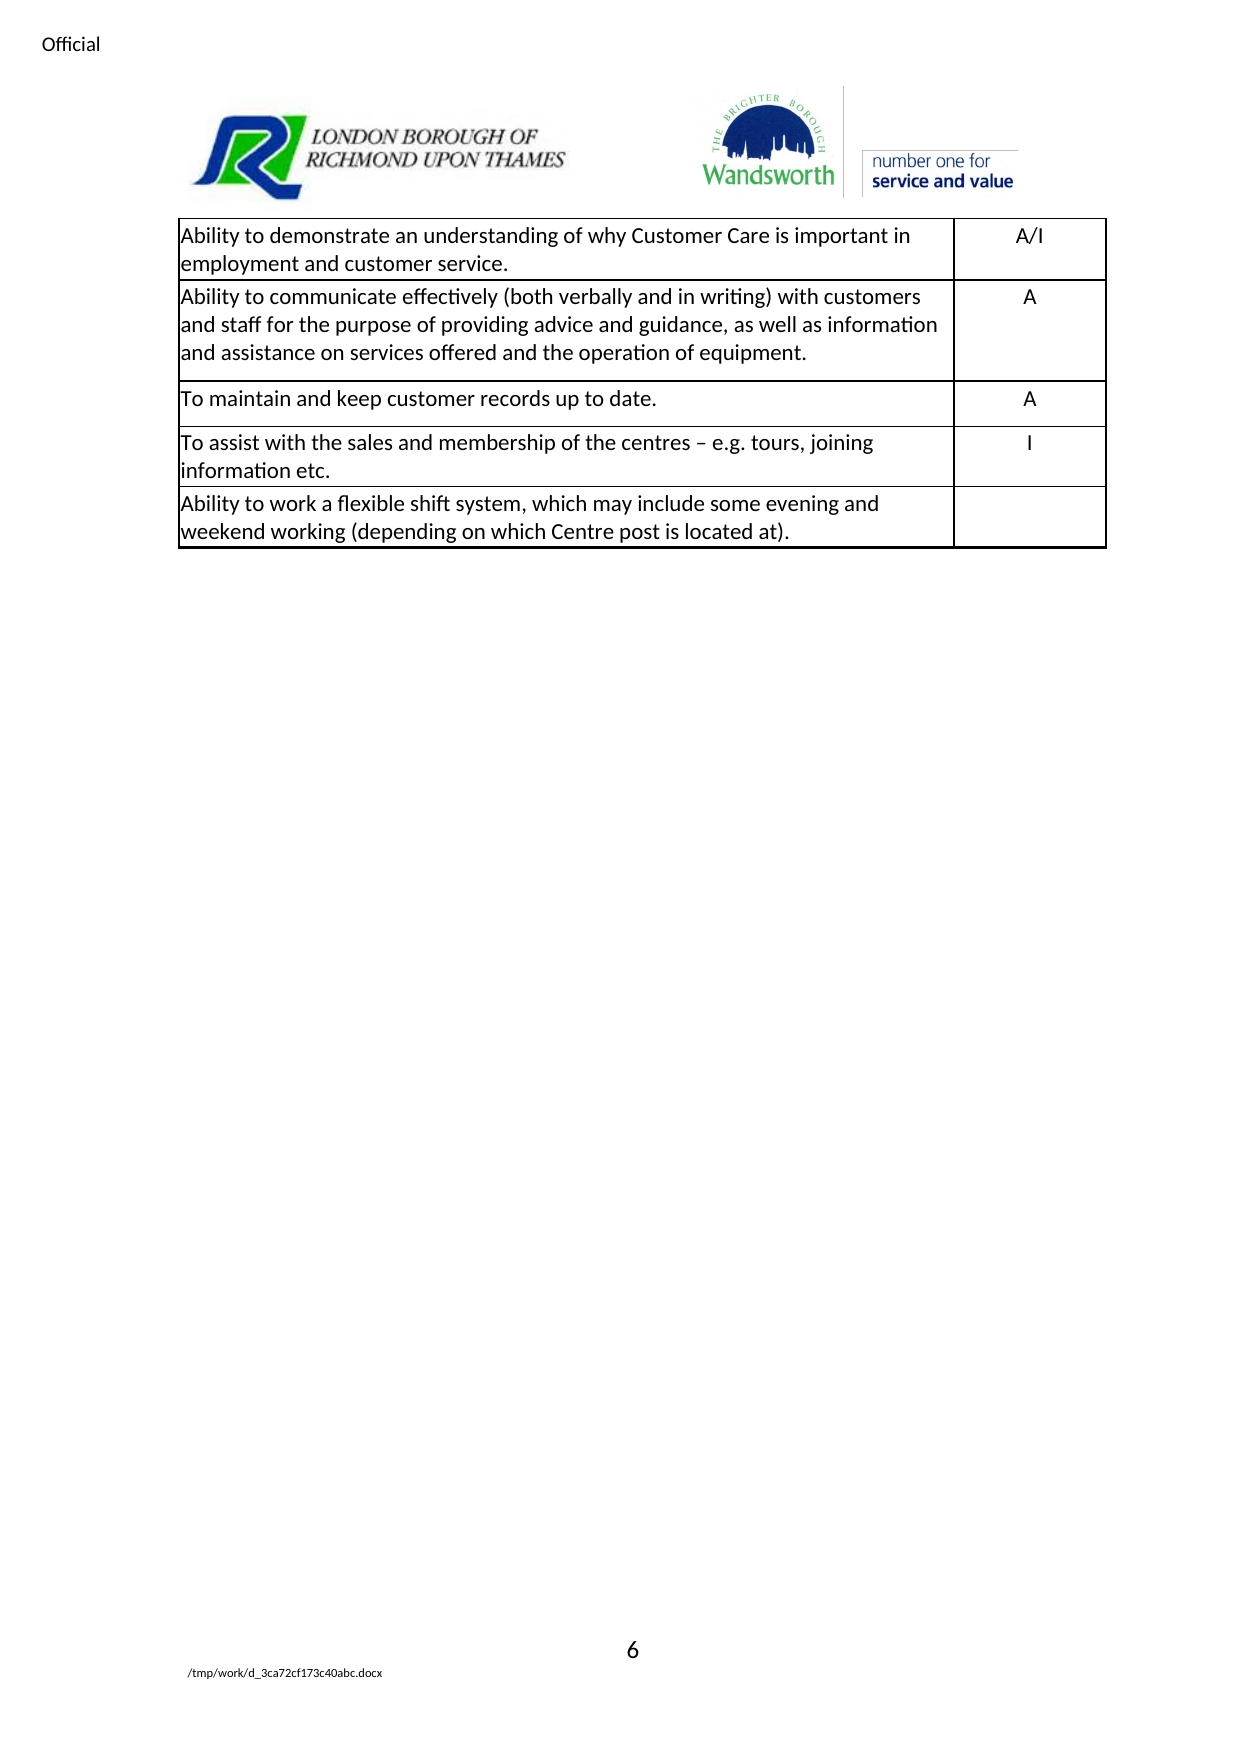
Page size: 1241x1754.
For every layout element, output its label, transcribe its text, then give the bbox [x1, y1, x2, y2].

table_header A/I [955, 219, 1105, 278]
picture [187, 97, 575, 218]
table_cell A [955, 382, 1105, 426]
table_cell Ability to work a flexible shift system, which may include some evening and weekend working (depending on which Centre post is located at). [180, 487, 953, 546]
table_cell A [955, 281, 1105, 380]
table_cell To maintain and keep customer records up to date. [180, 382, 953, 426]
table_cell [955, 487, 1105, 546]
picture [692, 86, 1019, 198]
table_cell To assist with the sales and membership of the centres – e.g. tours, joining information etc. [180, 427, 953, 486]
table_cell Ability to communicate effectively (both verbally and in writing) with customers and staff for the purpose of providing advice and guidance, as well as information and assistance on services offered and the operation of equipment. [180, 281, 953, 380]
table_cell I [955, 427, 1105, 486]
table_header Ability to demonstrate an understanding of why Customer Care is important in employment and customer service. [180, 219, 953, 278]
